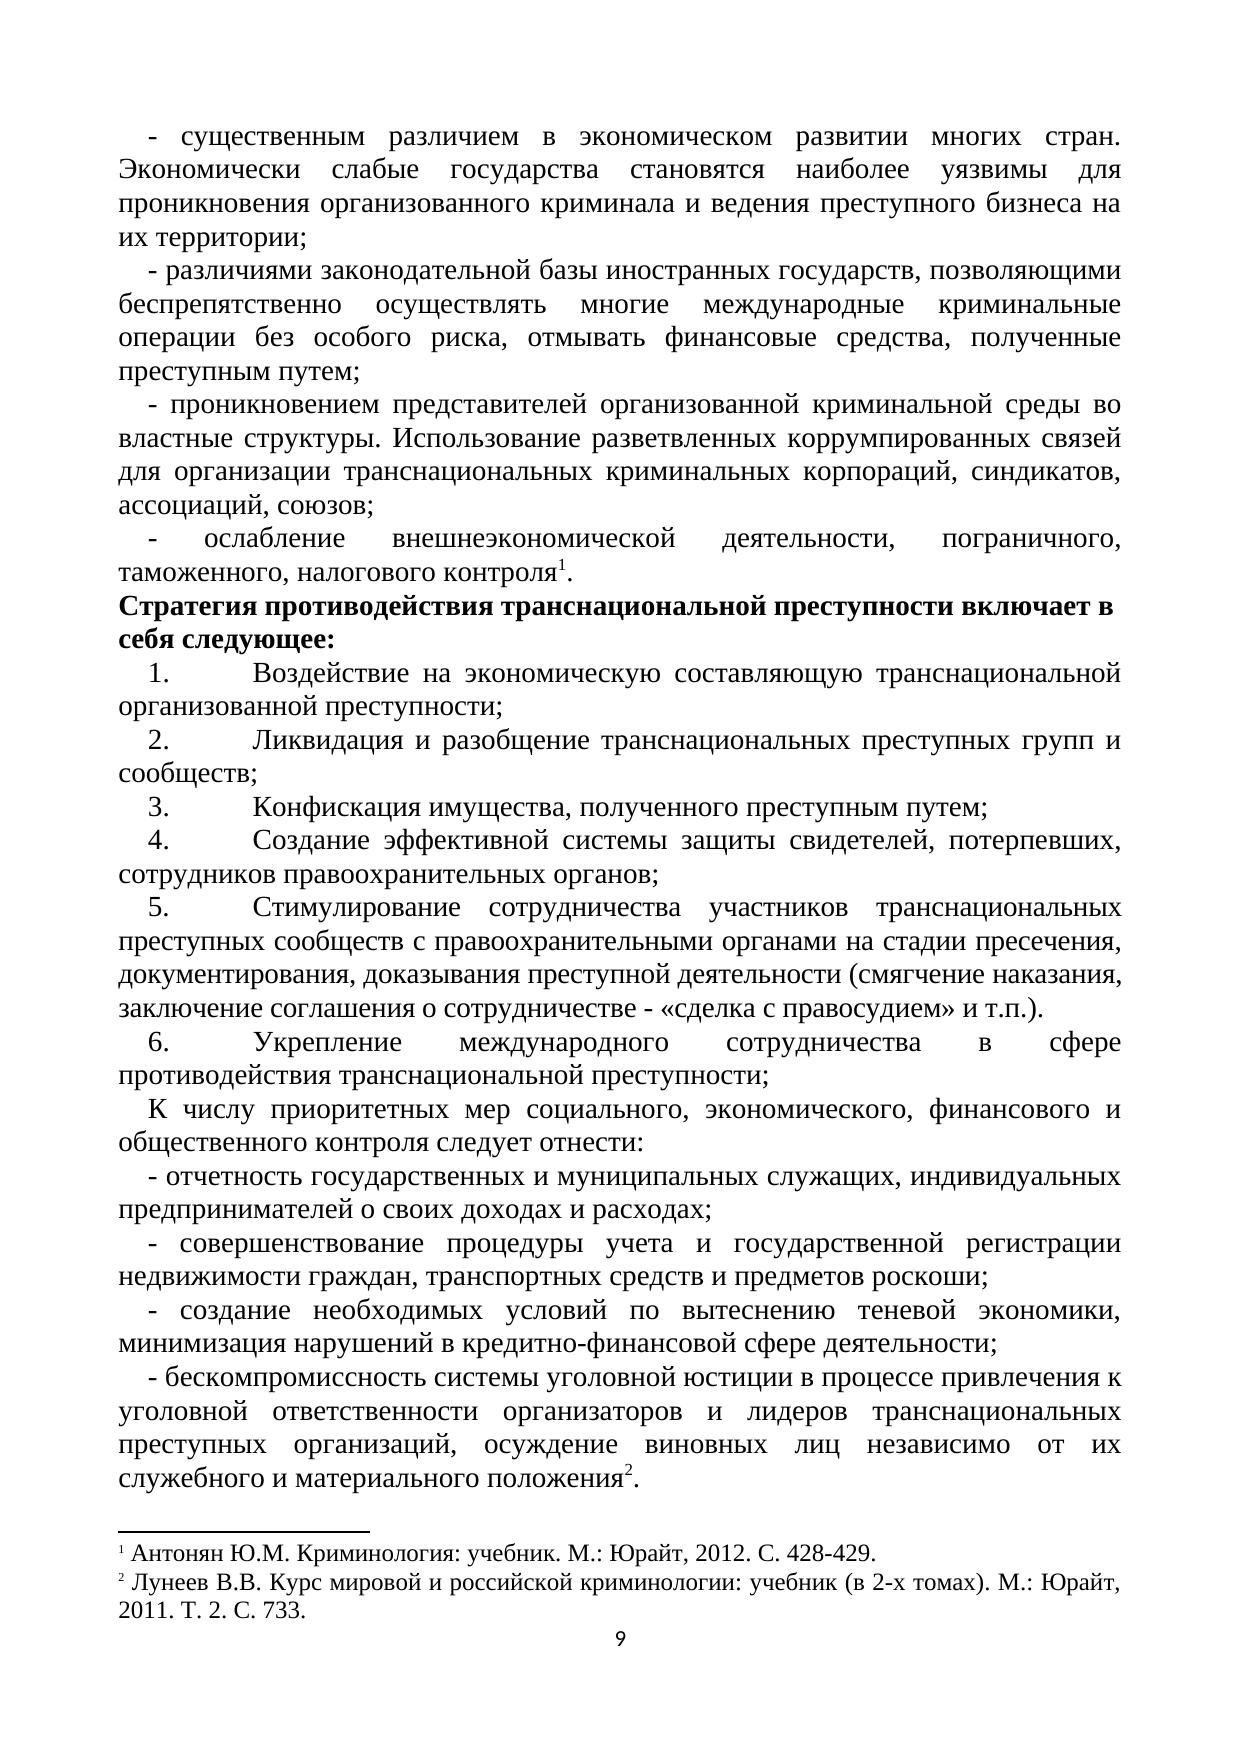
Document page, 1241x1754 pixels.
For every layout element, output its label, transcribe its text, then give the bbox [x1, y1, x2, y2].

text - проникновением представителей организованной криминальной среды во властные структуры. Использование разветвленных коррумпированных связей для организации транснациональных криминальных корпораций, синдикатов, ассоциаций, союзов; [118, 386, 1122, 521]
list Воздействие на экономическую составляющую транснациональной организованной преступности; [118, 655, 1122, 722]
text Стратегия противодействия транснациональной преступности включает в себя следующее: [118, 588, 1122, 655]
list Ликвидация и разобщение транснациональных преступных групп и сообществ; [118, 722, 1122, 789]
text - отчетность государственных и муниципальных служащих, индивидуальных предпринимателей о своих доходах и расходах; [118, 1158, 1122, 1225]
text - совершенствование процедуры учета и государственной регистрации недвижимости граждан, транспортных средств и предметов роскоши; [118, 1225, 1122, 1292]
text - создание необходимых условий по вытеснению теневой экономики, минимизация нарушений в кредитно-финансовой сфере деятельности; [118, 1292, 1122, 1359]
text - различиями законодательной базы иностранных государств, позволяющими беспрепятственно осуществлять многие международные криминальные операции без особого риска, отмывать финансовые средства, полученные преступным путем; [118, 252, 1122, 386]
list Конфискация имущества, полученного преступным путем; [118, 789, 1122, 822]
text - бескомпромиссность системы уголовной юстиции в процессе привлечения к уголовной ответственности организаторов и лидеров транснациональных преступных организаций, осуждение виновных лиц независимо от их служебного и материального положения. [118, 1359, 1122, 1493]
text - ослабление внешнеэкономической деятельности, пограничного, таможенного, налогового контроля. [118, 521, 1122, 588]
list Создание эффективной системы защиты свидетелей, потерпевших, сотрудников правоохранительных органов; [118, 822, 1122, 889]
list Укрепление международного сотрудничества в сфере противодействия транснациональной преступности; [118, 1024, 1122, 1091]
list Стимулирование сотрудничества участников транснациональных преступных сообществ с правоохранительными органами на стадии пресечения, документирования, доказывания преступной деятельности (смягчение наказания, заключение соглашения о сотрудничестве - «сделка с правосудием» и т.п.). [118, 889, 1122, 1024]
text - существенным различием в экономическом развитии многих стран. Экономически слабые государства становятся наиболее уязвимы для проникновения организованного криминала и ведения преступного бизнеса на их территории; [118, 118, 1122, 252]
text К числу приоритетных мер социального, экономического, финансового и общественного контроля следует отнести: [118, 1091, 1122, 1158]
